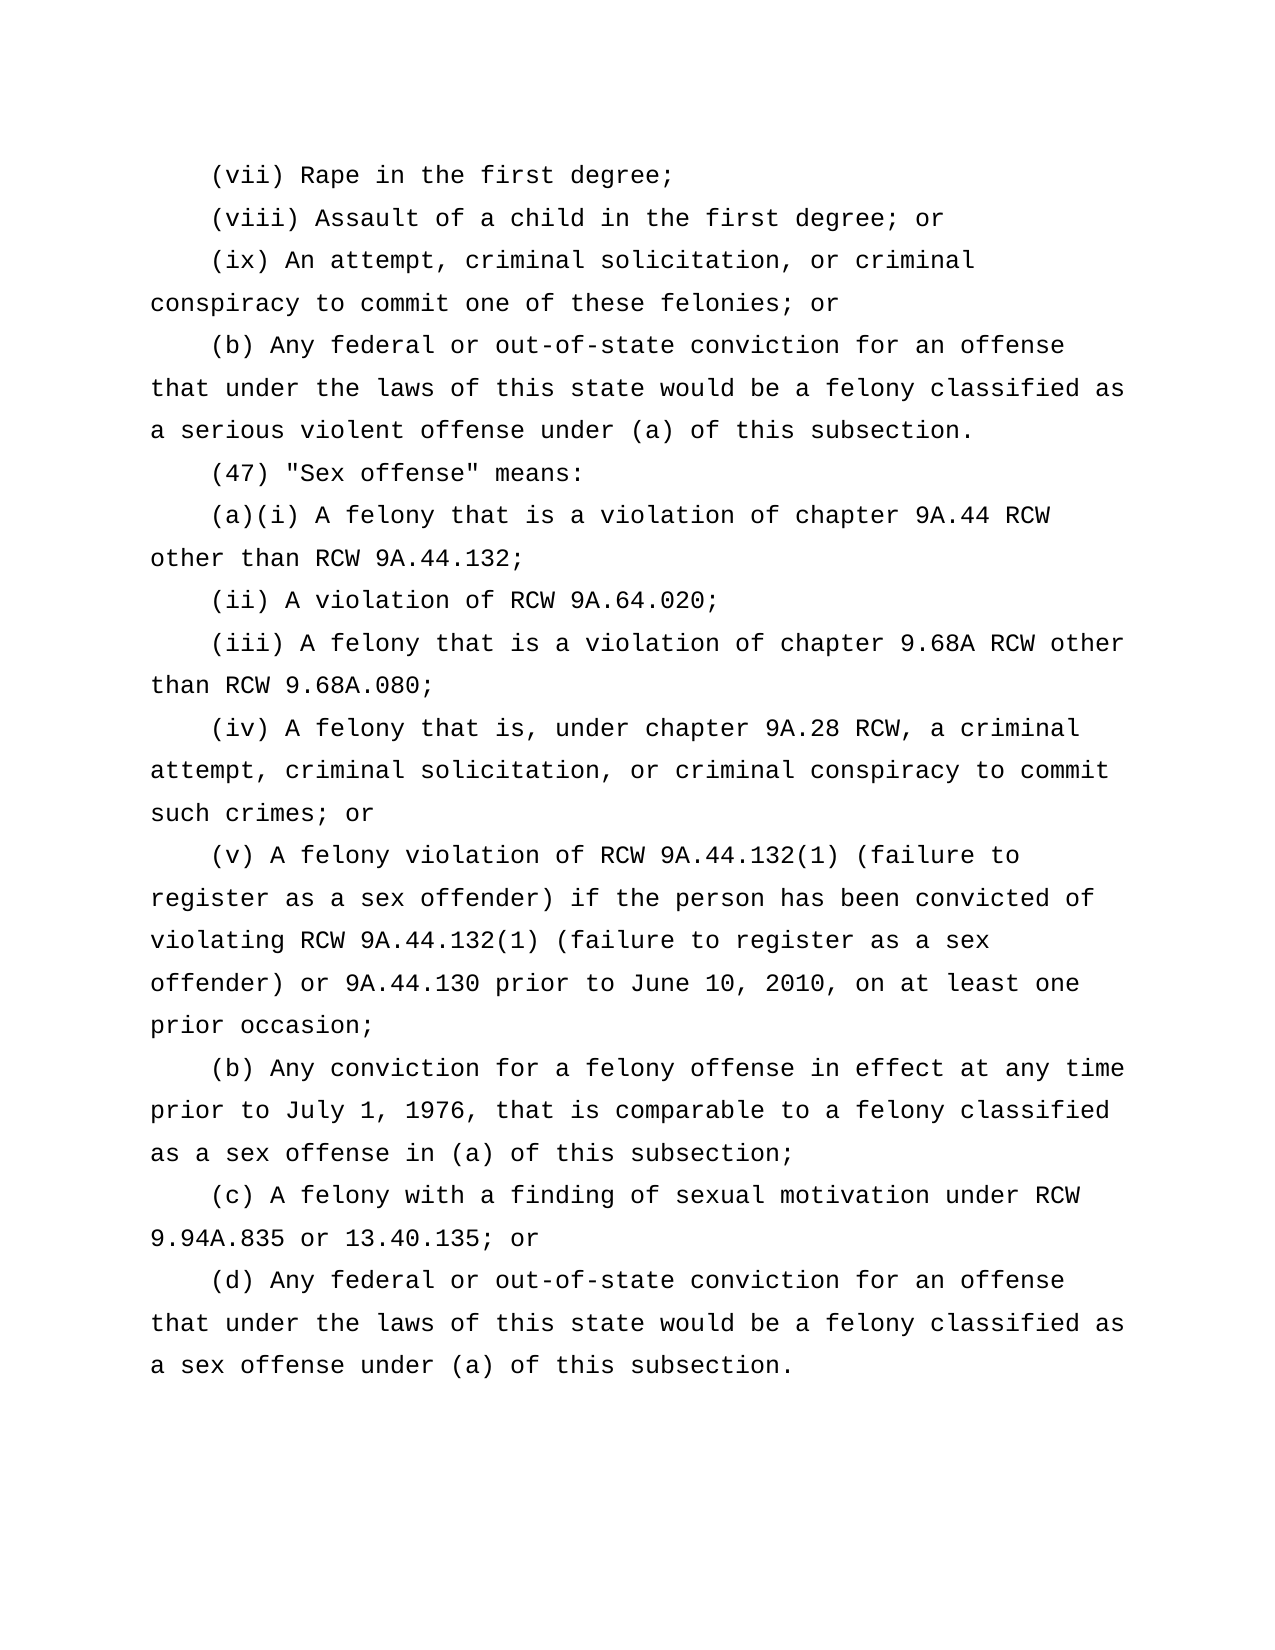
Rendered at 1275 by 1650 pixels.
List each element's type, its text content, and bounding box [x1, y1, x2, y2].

text (47) "Sex offense" means: [150, 447, 1125, 490]
text (d) Any federal or out-of-state conviction for an offense that under the laws of this state would be a felony classified as a sex offense under (a) of this subsection. [150, 1255, 1125, 1382]
text (b) Any federal or out-of-state conviction for an offense that under the laws of this state would be a felony classified as a serious violent offense under (a) of this subsection. [150, 320, 1125, 447]
text (vii) Rape in the first degree; [150, 150, 1125, 192]
text (a)(i) A felony that is a violation of chapter 9A.44 RCW other than RCW 9A.44.132; [150, 490, 1125, 575]
text (iii) A felony that is a violation of chapter 9.68A RCW other than RCW 9.68A.080; [150, 617, 1125, 702]
text (iv) A felony that is, under chapter 9A.28 RCW, a criminal attempt, criminal solicitation, or criminal conspiracy to commit such crimes; or [150, 702, 1125, 830]
text (ix) An attempt, criminal solicitation, or criminal conspiracy to commit one of these felonies; or [150, 235, 1125, 320]
text (c) A felony with a finding of sexual motivation under RCW 9.94A.835 or 13.40.135; or [150, 1170, 1125, 1255]
text (ii) A violation of RCW 9A.64.020; [150, 575, 1125, 617]
text (b) Any conviction for a felony offense in effect at any time prior to July 1, 1976, that is comparable to a felony classified as a sex offense in (a) of this subsection; [150, 1042, 1125, 1170]
text (viii) Assault of a child in the first degree; or [150, 192, 1125, 235]
text (v) A felony violation of RCW 9A.44.132(1) (failure to register as a sex offender) if the person has been convicted of violating RCW 9A.44.132(1) (failure to register as a sex offender) or 9A.44.130 prior to June 10, 2010, on at least one prior occasion; [150, 830, 1125, 1042]
